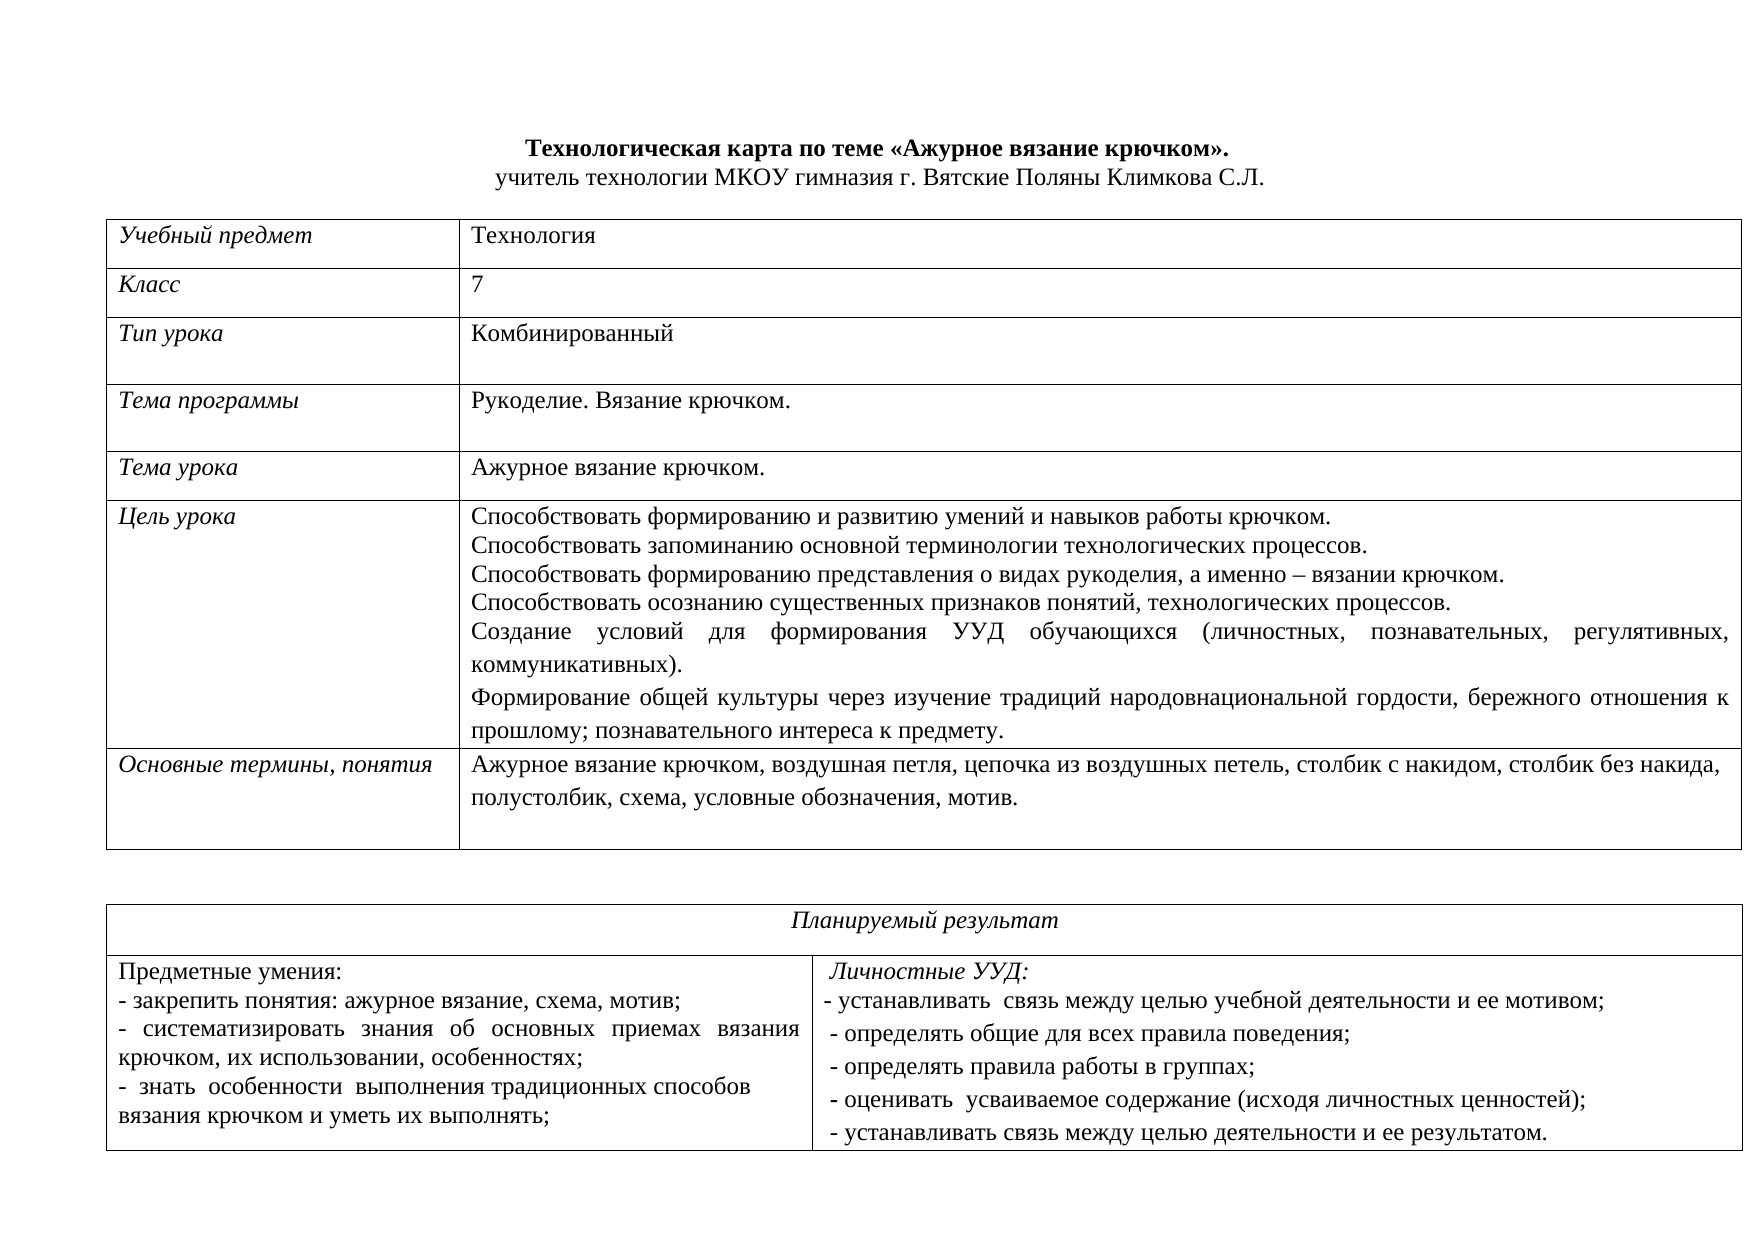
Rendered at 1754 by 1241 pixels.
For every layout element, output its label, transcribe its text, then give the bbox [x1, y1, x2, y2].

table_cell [813, 956, 1742, 1149]
table_cell Ажурное вязание крючком. [460, 452, 1741, 500]
table_cell Цель урока [107, 501, 459, 748]
text Технологическая карта по теме «Ажурное вязание крючком». [118, 133, 1636, 162]
table_cell Рукоделие. Вязание крючком. [460, 385, 1741, 451]
table_cell Ажурное вязание крючком, воздушная петля, цепочка из воздушных петель, столбик с накидом, столбик без накида, полустолбик, схема, условные обозначения, мотив. [460, 749, 1741, 849]
table_cell Основные термины, понятия [107, 749, 459, 849]
table_cell 7 [460, 269, 1741, 317]
table_cell Тема урока [107, 452, 459, 500]
table_cell Тип урока [107, 318, 459, 384]
text учитель технологии МКОУ гимназия г. Вятские Поляны Климкова С.Л. [118, 162, 1636, 190]
table_cell Класс [107, 269, 459, 317]
table_cell Способствовать формированию и развитию умений и навыков работы крючком. Способствовать запоминанию основной терминологии технологических процессов. Способствовать формированию представления о видах рукоделия, а именно – вязании крючком. Способствовать осознанию существенных признаков понятий, технологических процессов. Создание условий для формирования УУД обучающихся (личностных, познавательных, регулятивных, коммуникативных). Формирование общей культуры через изучение традиций народовнациональной гордости, бережного отношения к прошлому; познавательного интереса к предмету. [460, 501, 1741, 748]
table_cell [107, 956, 812, 1149]
table_header Технология [460, 220, 1741, 268]
table_header Учебный предмет [107, 220, 459, 268]
table_cell Комбинированный [460, 318, 1741, 384]
table_header Планируемый результат [107, 905, 1742, 955]
table_cell Тема программы [107, 385, 459, 451]
